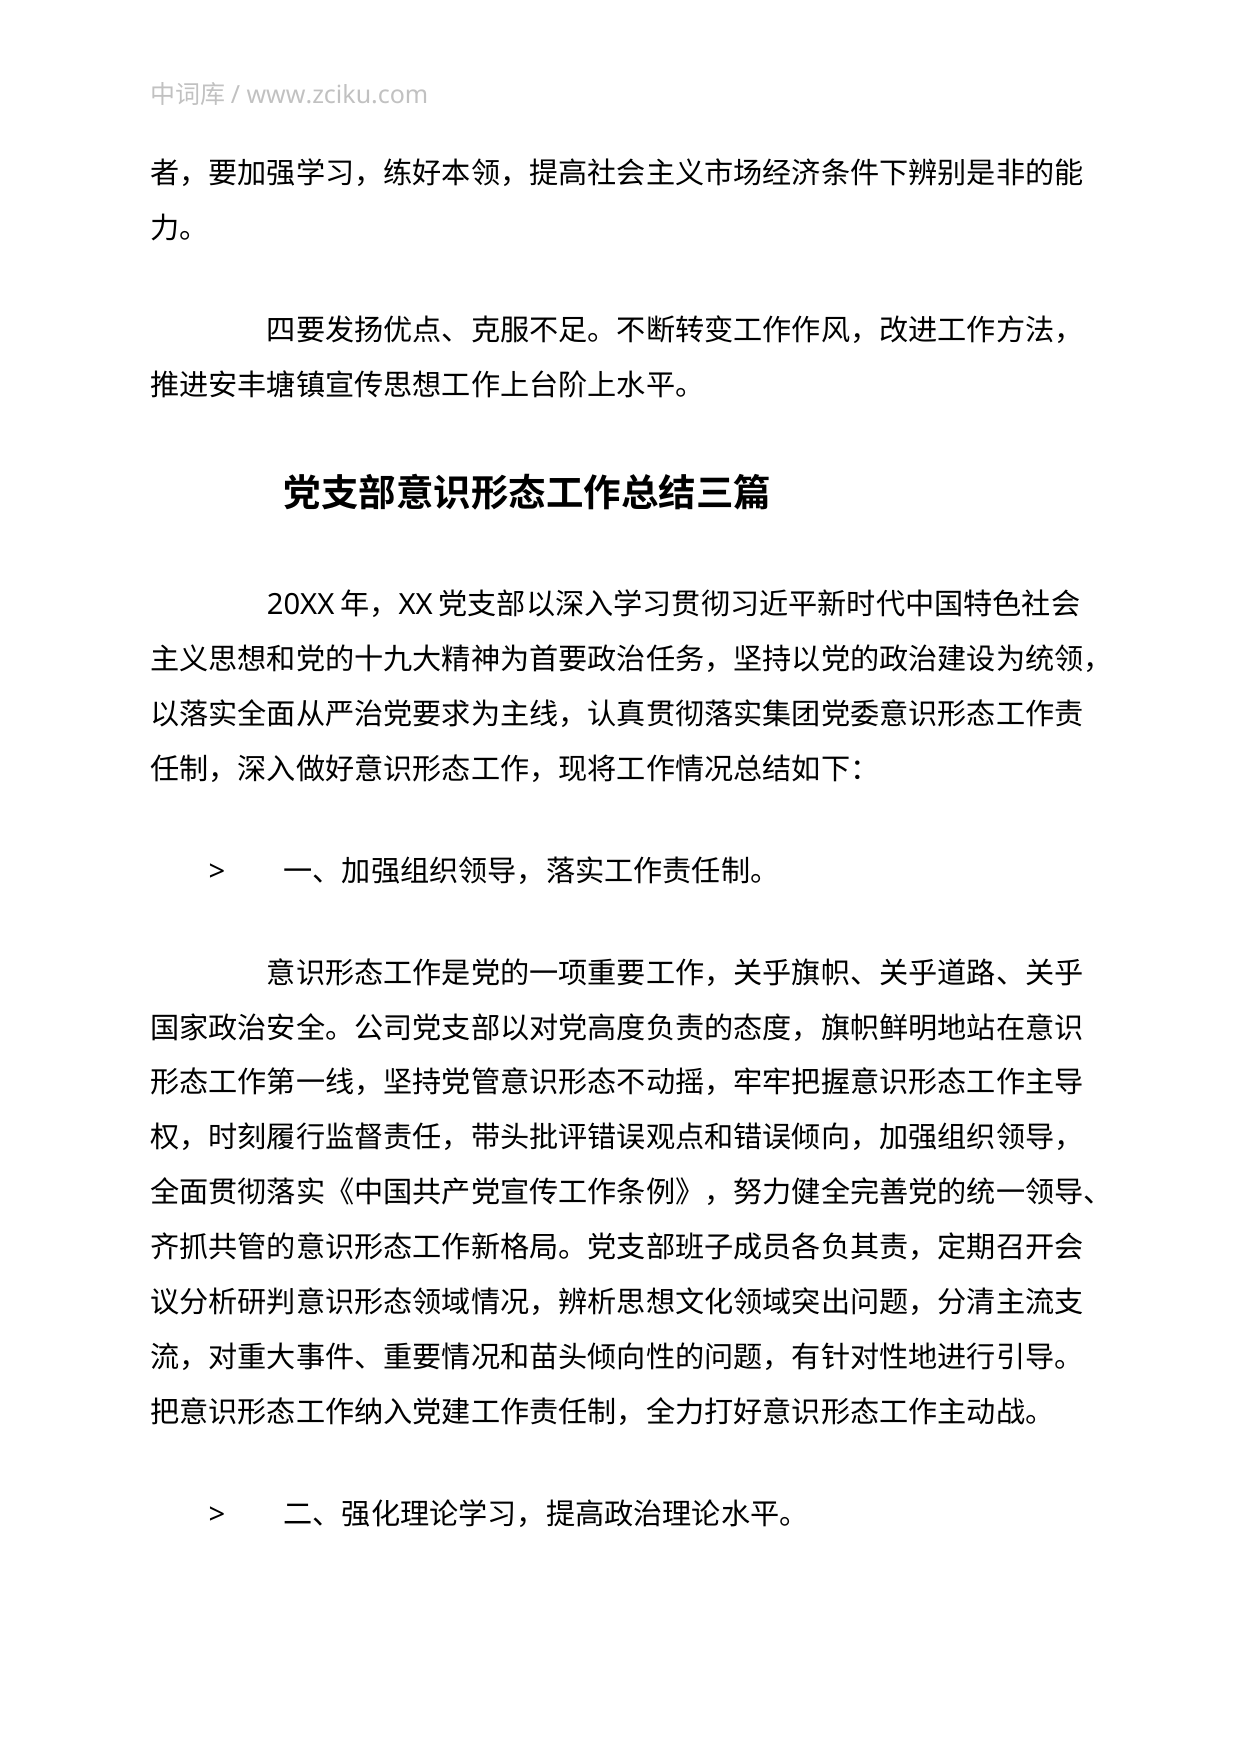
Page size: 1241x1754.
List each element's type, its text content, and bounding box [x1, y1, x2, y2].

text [150, 150, 1090, 247]
text 20XX年，XX党支部以深入学习贯彻习近平新时代中国特色社会主义思想和党的十九大精神为首要政治任务，坚持以党的政治建设为统领，以落实全面从严治党要求为主线，认真贯彻落实集团党委意识形态工作责任制，深入做好意识形态工作，现将工作情况总结如下： [150, 581, 1090, 788]
text > 一、加强组织领导，落实工作责任制。 [150, 847, 1090, 890]
text 意识形态工作是党的一项重要工作，关乎旗帜、关乎道路、关乎国家政治安全。公司党支部以对党高度负责的态度，旗帜鲜明地站在意识形态工作第一线，坚持党管意识形态不动摇，牢牢把握意识形态工作主导权，时刻履行监督责任，带头批评错误观点和错误倾向，加强组织领导，全面贯彻落实《中国共产党宣传工作条例》，努力健全完善党的统一领导、齐抓共管的意识形态工作新格局。党支部班子成员各负其责，定期召开会议分析研判意识形态领域情况，辨析思想文化领域突出问题，分清主流支流，对重大事件、重要情况和苗头倾向性的问题，有针对性地进行引导。把意识形态工作纳入党建工作责任制，全力打好意识形态工作主动战。 [150, 949, 1090, 1431]
text > 二、强化理论学习，提高政治理论水平。 [150, 1490, 1090, 1533]
text 四要发扬优点、克服不足。不断转变工作作风，改进工作方法，推进安丰塘镇宣传思想工作上台阶上水平。 [150, 307, 1090, 404]
text 党支部意识形态工作总结三篇 [150, 463, 1090, 518]
